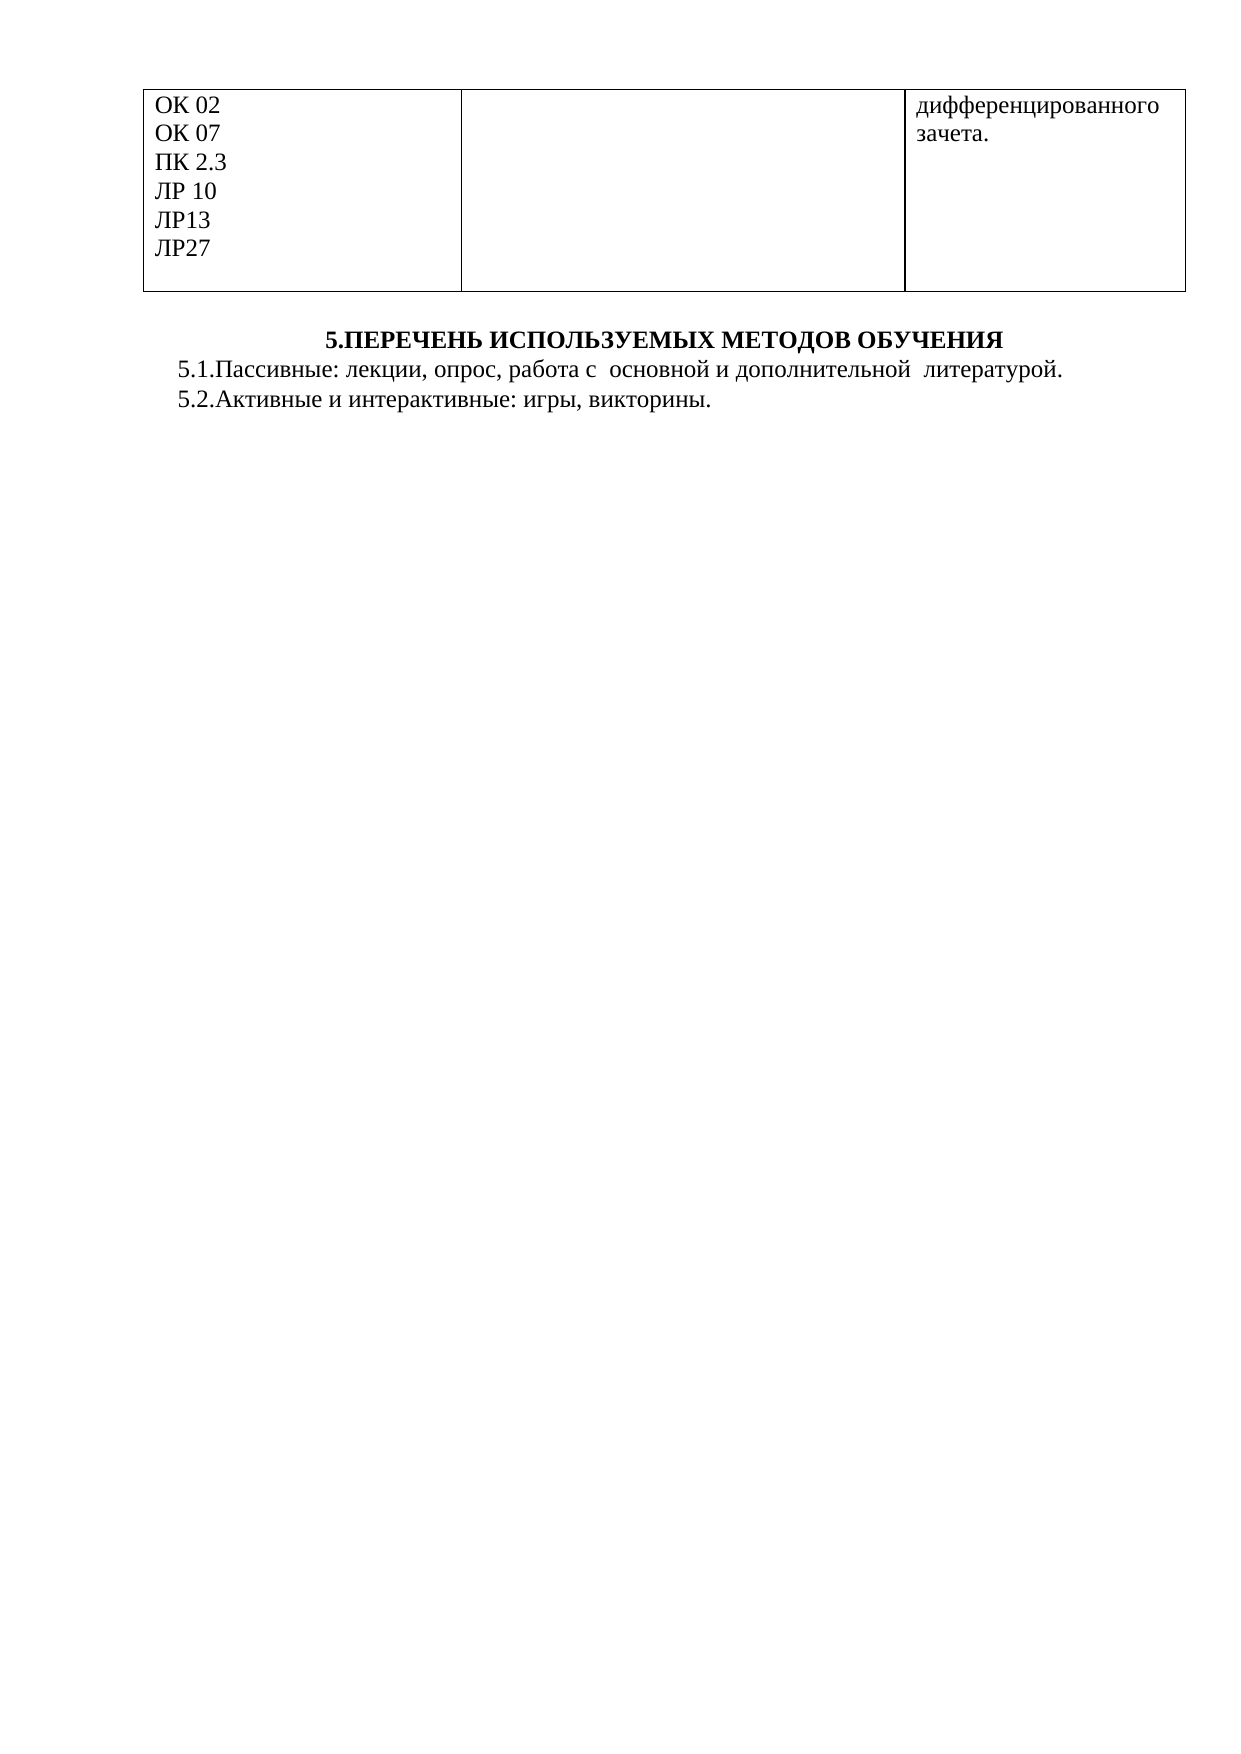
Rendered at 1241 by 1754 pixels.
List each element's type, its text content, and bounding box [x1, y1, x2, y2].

text 5.ПЕРЕЧЕНЬ ИСПОЛЬЗУЕМЫХ МЕТОДОВ ОБУЧЕНИЯ [177, 325, 1152, 354]
text 5.1.Пассивные: лекции, опрос, работа с основной и дополнительной литературой. [177, 354, 1152, 383]
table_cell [144, 90, 461, 291]
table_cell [462, 90, 904, 291]
text 5.2.Активные и интерактивные: игры, викторины. [177, 384, 1152, 413]
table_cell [906, 90, 1185, 291]
